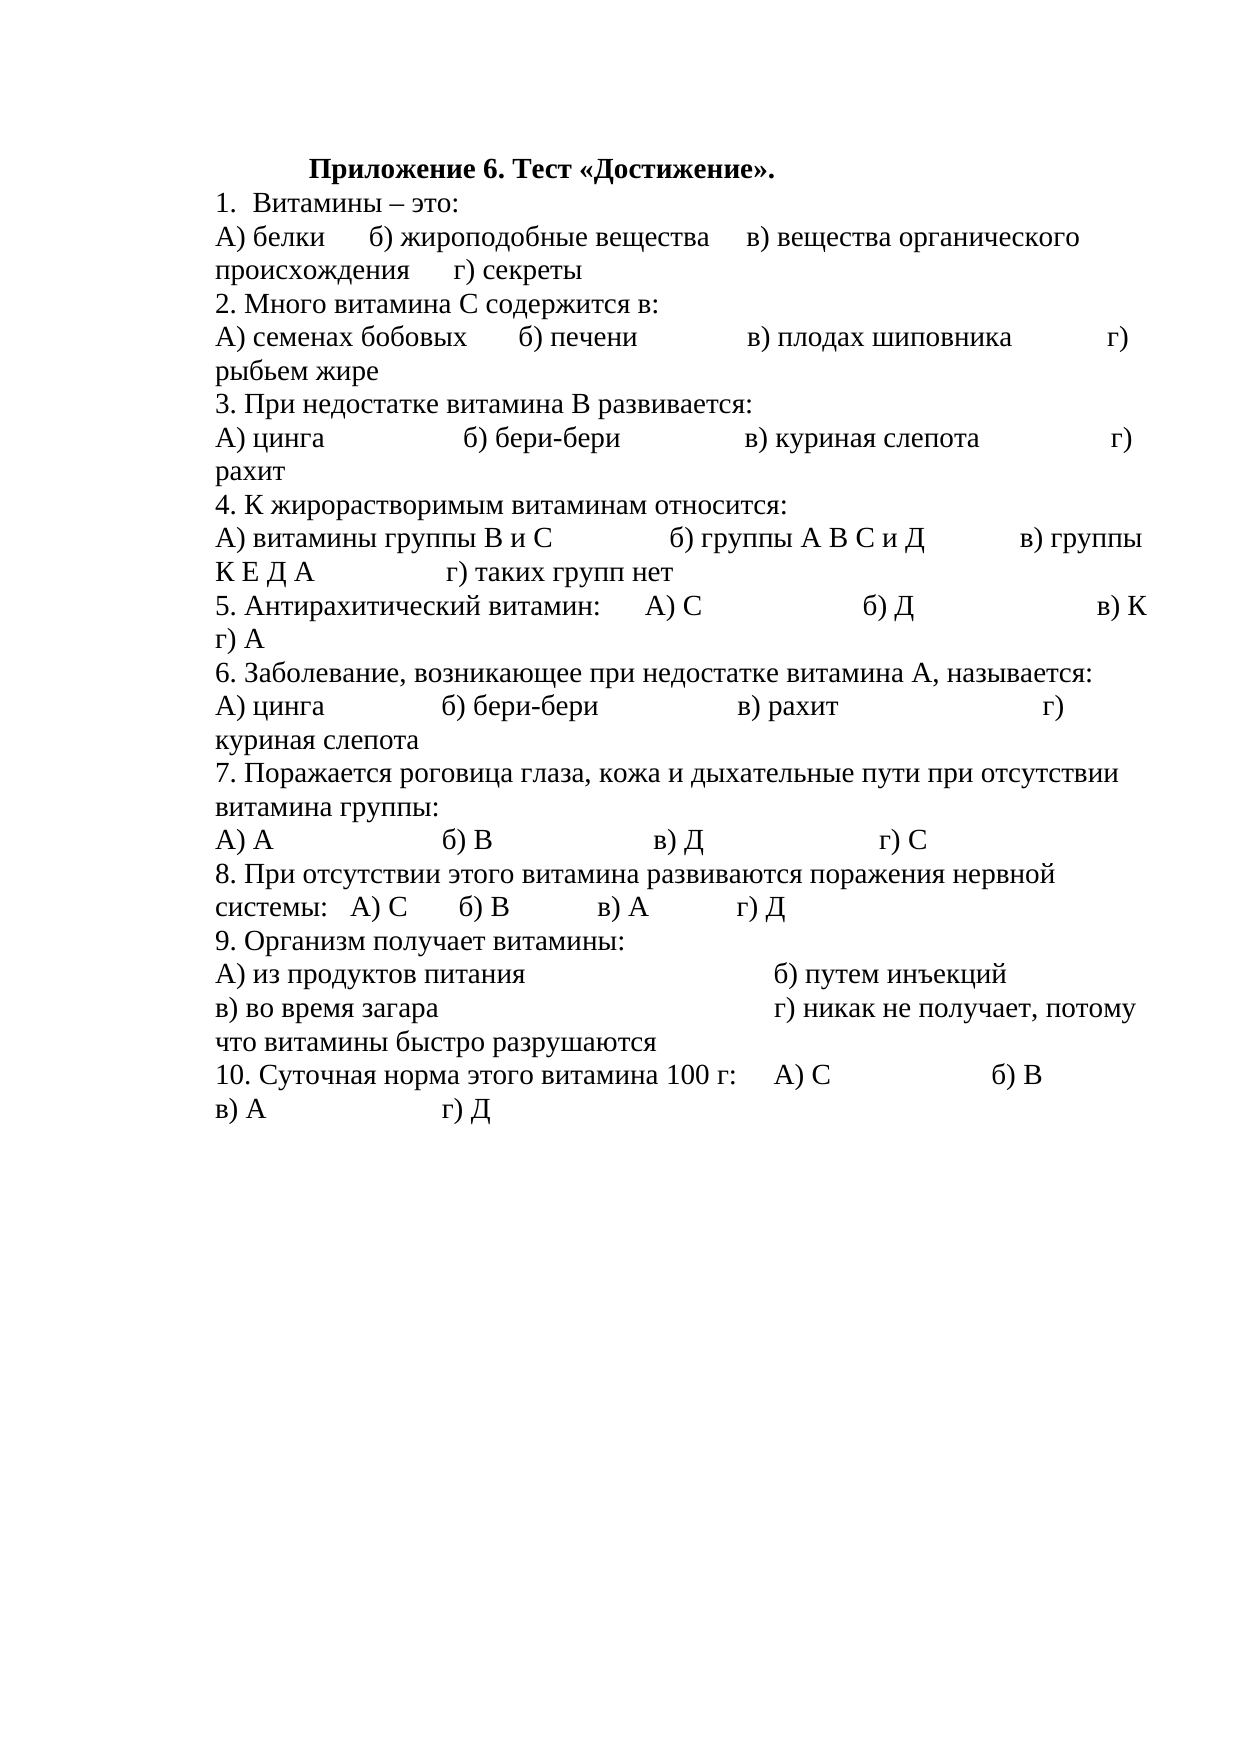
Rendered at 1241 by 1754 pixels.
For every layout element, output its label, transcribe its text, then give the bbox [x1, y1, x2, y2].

text 8. При отсутствии этого витамина развиваются поражения нервной системы: А) С б) В в) А г) Д [215, 856, 1152, 923]
list Витамины – это: [215, 185, 1152, 219]
text в) во время загара г) никак не получает, потому что витамины быстро разрушаются [215, 990, 1152, 1057]
text 9. Организм получает витамины: [215, 923, 1152, 957]
text А) витамины группы В и С б) группы А В С и Д в) группы К Е Д А г) таких групп нет [215, 521, 1152, 588]
text 5. Антирахитический витамин: А) С б) Д в) К г) А [215, 588, 1152, 655]
text 3. При недостатке витамина В развивается: [215, 386, 1152, 420]
text А) А б) В в) Д г) С [215, 822, 1152, 856]
text 2. Много витамина С содержится в: [215, 286, 1152, 319]
text А) белки б) жироподобные вещества в) вещества органического происхождения г) секреты [215, 219, 1152, 286]
text А) цинга б) бери-бери в) рахит г) куриная слепота [215, 688, 1152, 755]
text А) цинга б) бери-бери в) куриная слепота г) рахит [215, 420, 1152, 487]
text 6. Заболевание, возникающее при недостатке витамина А, называется: [215, 655, 1152, 688]
text А) из продуктов питания б) путем инъекций [215, 957, 1152, 990]
text Приложение 6. Тест «Достижение». [177, 152, 1152, 185]
text А) семенах бобовых б) печени в) плодах шиповника г) рыбьем жире [215, 319, 1152, 386]
text 4. К жирорастворимым витаминам относится: [215, 487, 1152, 521]
text 7. Поражается роговица глаза, кожа и дыхательные пути при отсутствии витамина группы: [215, 755, 1152, 822]
text 10. Суточная норма этого витамина 100 г: А) С б) В в) А г) Д [215, 1057, 1152, 1124]
